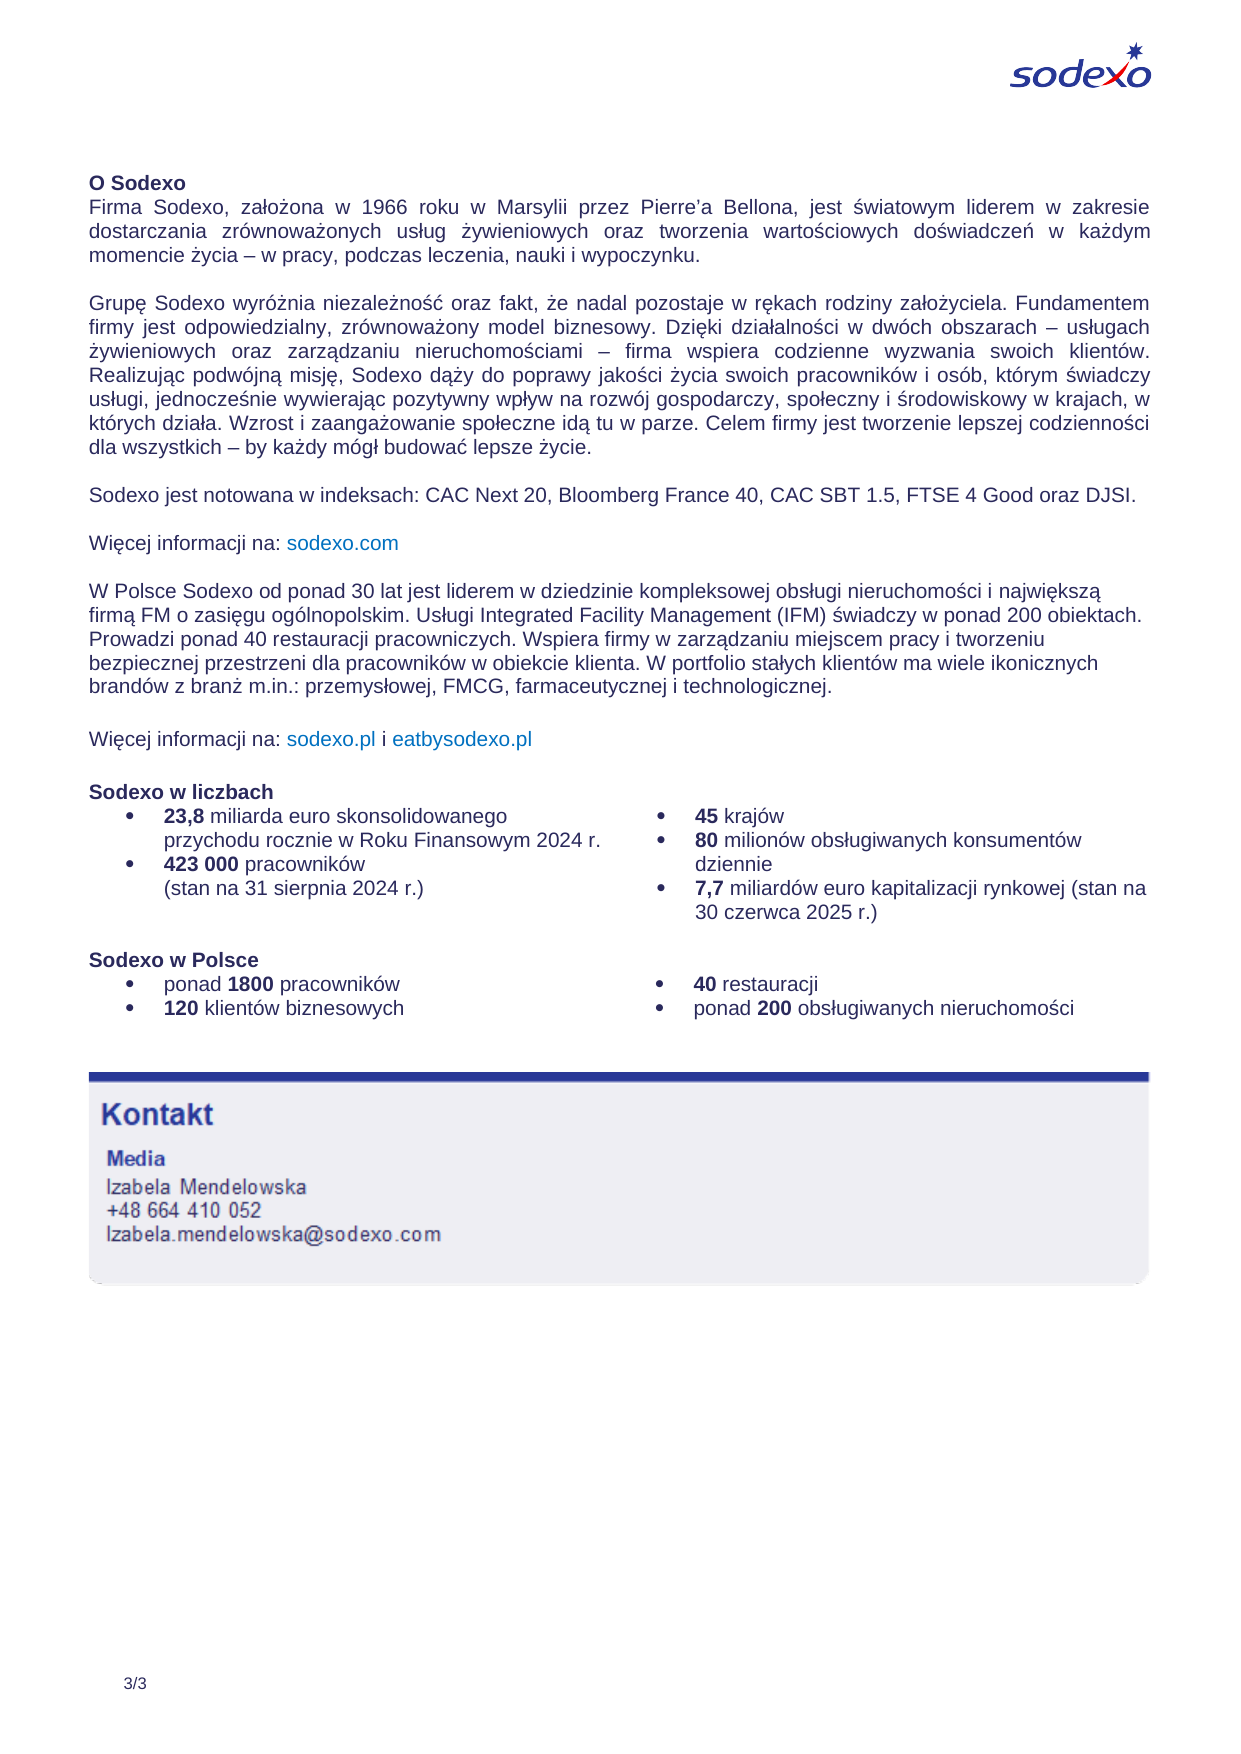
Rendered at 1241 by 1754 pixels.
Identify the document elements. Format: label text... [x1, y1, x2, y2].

picture [1010, 41, 1152, 88]
text Sodexo w liczbach [89, 780, 1152, 804]
table_header 40 restauracji ponad 200 obsługiwanych nieruchomości [618, 972, 1149, 1072]
text W Polsce Sodexo od ponad 30 lat jest liderem w dziedzinie kompleksowej obsługi nieruchomości i największą firmą FM o zasięgu ogólnopolskim. Usługi Integrated Facility Management (IFM) świadczy w ponad 200 obiektach. Prowadzi ponad 40 restauracji pracowniczych. Wspiera firmy w zarządzaniu miejscem pracy i tworzeniu bezpiecznej przestrzeni dla pracowników w obiekcie klienta. W portfolio stałych klientów ma wiele ikonicznych brandów z branż m.in.: przemysłowej, FMCG, farmaceutycznej i technologicznej. [89, 578, 1152, 727]
text Sodexo jest notowana w indeksach: CAC Next 20, Bloomberg France 40, CAC SBT 1.5, FTSE 4 Good oraz DJSI. [89, 483, 1152, 507]
table_header 45 krajów 80 milionów obsługiwanych konsumentów dziennie 7,7 miliardów euro kapitalizacji rynkowej (stan na 30 czerwca 2025 r.) [620, 804, 1151, 924]
text Grupę Sodexo wyróżnia niezależność oraz fakt, że nadal pozostaje w rękach rodziny założyciela. Fundamentem firmy jest odpowiedzialny, zrównoważony model biznesowy. Dzięki działalności w dwóch obszarach – usługach żywieniowych oraz zarządzaniu nieruchomościami – firma wspiera codzienne wyzwania swoich klientów. Realizując podwójną misję, Sodexo dąży do poprawy jakości życia swoich pracowników i osób, którym świadczy usługi, jednocześnie wywierając pozytywny wpływ na rozwój gospodarczy, społeczny i środowiskowy w krajach, w których działa. Wzrost i zaangażowanie społeczne idą tu w parze. Celem firmy jest tworzenie lepszej codzienności dla wszystkich – by każdy mógł budować lepsze życie. [89, 291, 1152, 459]
text Firma Sodexo, założona w 1966 roku w Marsylii przez Pierre’a Bellona, jest światowym liderem w zakresie dostarczania zrównoważonych usług żywieniowych oraz tworzenia wartościowych doświadczeń w każdym momencie życia – w pracy, podczas leczenia, nauki i wypoczynku. [89, 195, 1152, 267]
text Więcej informacji na: sodexo.com [89, 531, 1152, 554]
text Więcej informacji na: sodexo.pl i eatbysodexo.pl [89, 727, 1152, 780]
text Sodexo w Polsce [89, 924, 1152, 972]
table_header 23,8 miliarda euro skonsolidowanego przychodu rocznie w Roku Finansowym 2024 r. 423 000 pracowników (stan na 31 sierpnia 2024 r.) [89, 804, 620, 924]
text O Sodexo [89, 171, 1152, 195]
picture [88, 1072, 1152, 1287]
table_header ponad 1800 pracowników 120 klientów biznesowych [89, 972, 618, 1072]
